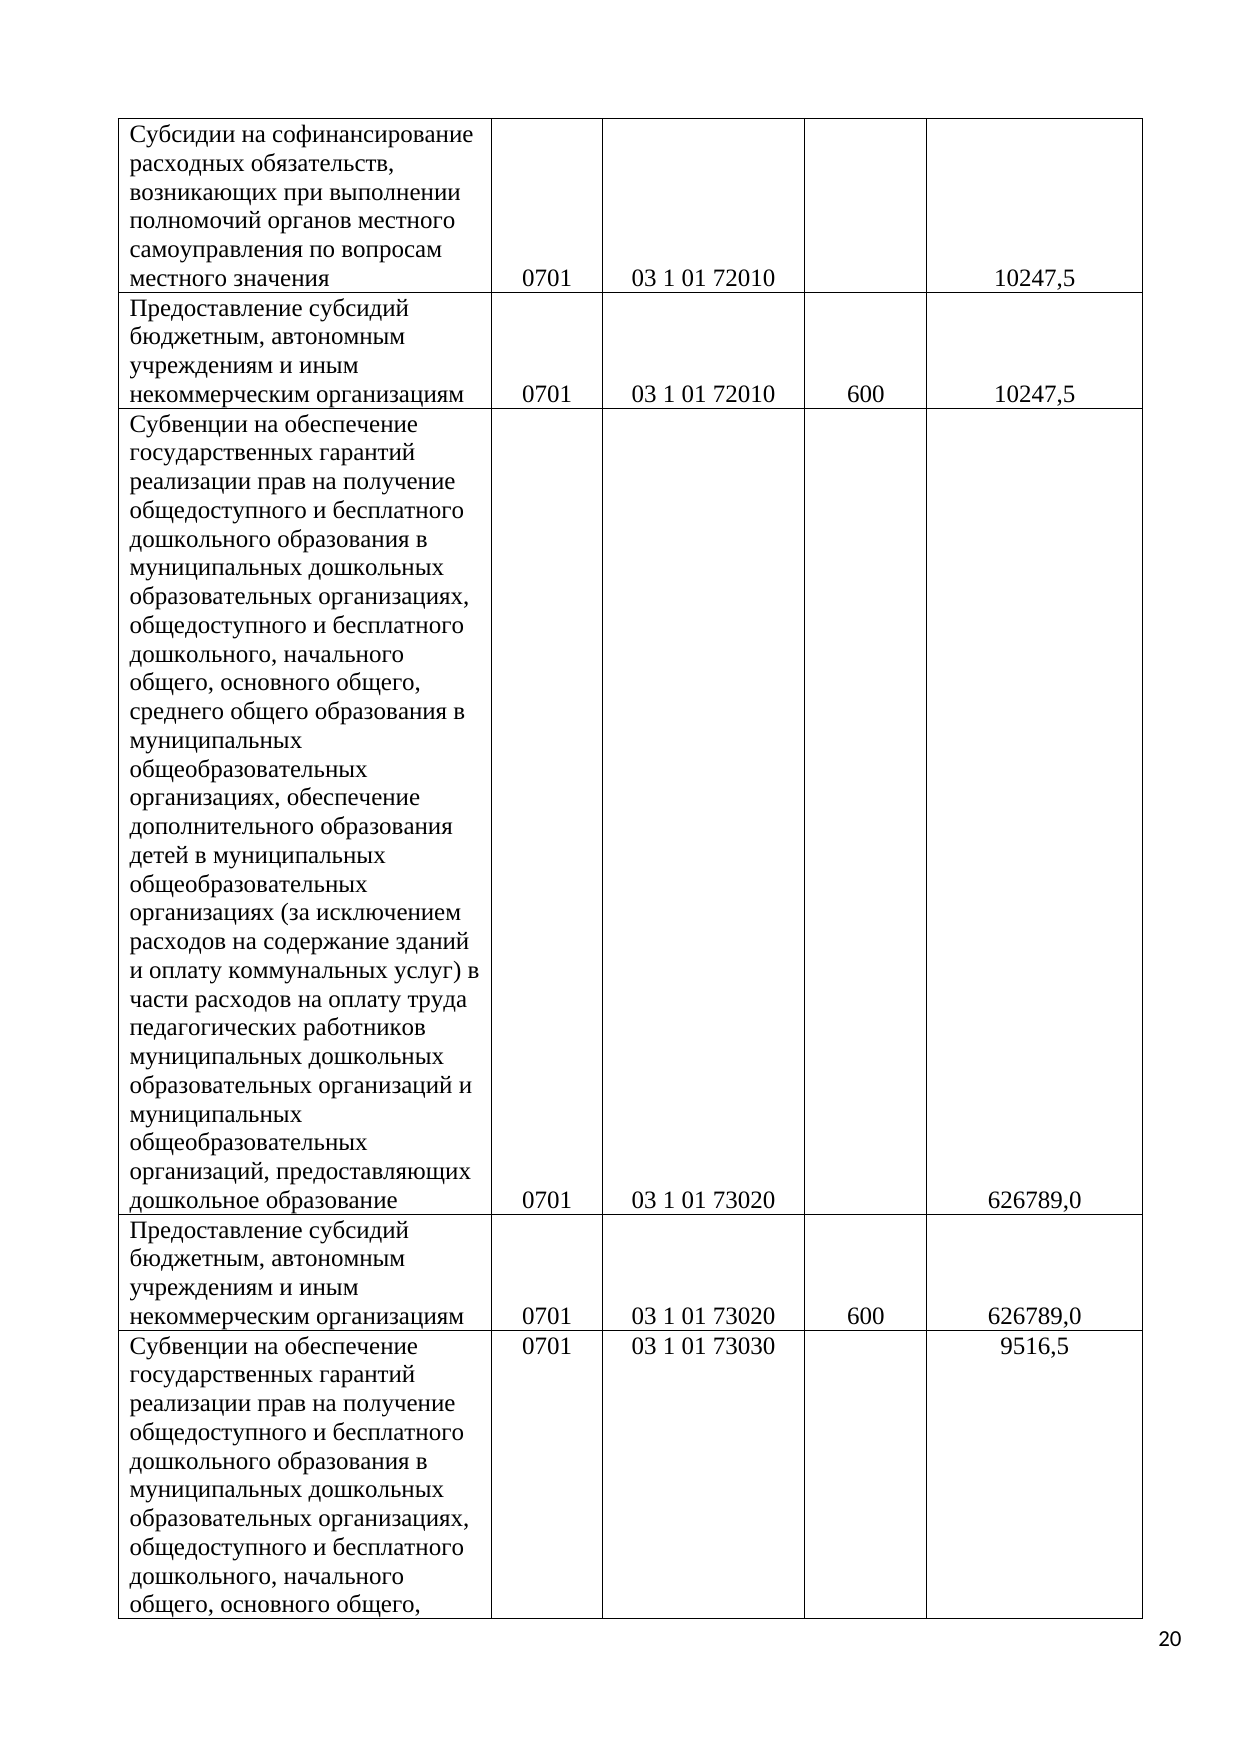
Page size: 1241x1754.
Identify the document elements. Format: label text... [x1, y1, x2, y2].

table_cell 0701 [492, 409, 602, 1214]
table_cell 03 1 01 73030 [603, 1331, 804, 1618]
table_cell Субсидии на софинансирование расходных обязательств, возникающих при выполнении полномочий органов местного самоуправления по вопросам местного значения [119, 119, 491, 292]
table_cell [805, 1331, 926, 1618]
table_cell 600 [805, 1215, 926, 1330]
table_cell 600 [805, 293, 926, 408]
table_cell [119, 1331, 491, 1618]
table_cell 0701 [492, 1215, 602, 1330]
table_cell 626789,0 [927, 409, 1142, 1214]
table_cell 0701 [492, 119, 602, 292]
table_cell 10247,5 [927, 293, 1142, 408]
table_cell 0701 [492, 293, 602, 408]
table_cell 10247,5 [927, 119, 1142, 292]
table_cell Предоставление субсидий бюджетным, автономным учреждениям и иным некоммерческим организациям [119, 293, 491, 408]
table_cell 03 1 01 72010 [603, 119, 804, 292]
table_cell 03 1 01 73020 [603, 409, 804, 1214]
table_cell Предоставление субсидий бюджетным, автономным учреждениям и иным некоммерческим организациям [119, 1215, 491, 1330]
table_cell 0701 [492, 1331, 602, 1618]
table_cell 03 1 01 73020 [603, 1215, 804, 1330]
table_cell Субвенции на обеспечение государственных гарантий реализации прав на получение общедоступного и бесплатного дошкольного образования в муниципальных дошкольных образовательных организациях, общедоступного и бесплатного дошкольного, начального общего, основного общего, среднего общего образования в муниципальных общеобразовательных организациях, обеспечение дополнительного образования детей в муниципальных общеобразовательных организациях (за исключением расходов на содержание зданий и оплату коммунальных услуг) в части расходов на оплату труда педагогических работников муниципальных дошкольных образовательных организаций и муниципальных общеобразовательных организаций, предоставляющих дошкольное образование [119, 409, 491, 1214]
table_cell 9516,5 [927, 1331, 1142, 1618]
table_cell [805, 409, 926, 1214]
table_cell [805, 119, 926, 292]
table_cell 03 1 01 72010 [603, 293, 804, 408]
table_cell 626789,0 [927, 1215, 1142, 1330]
